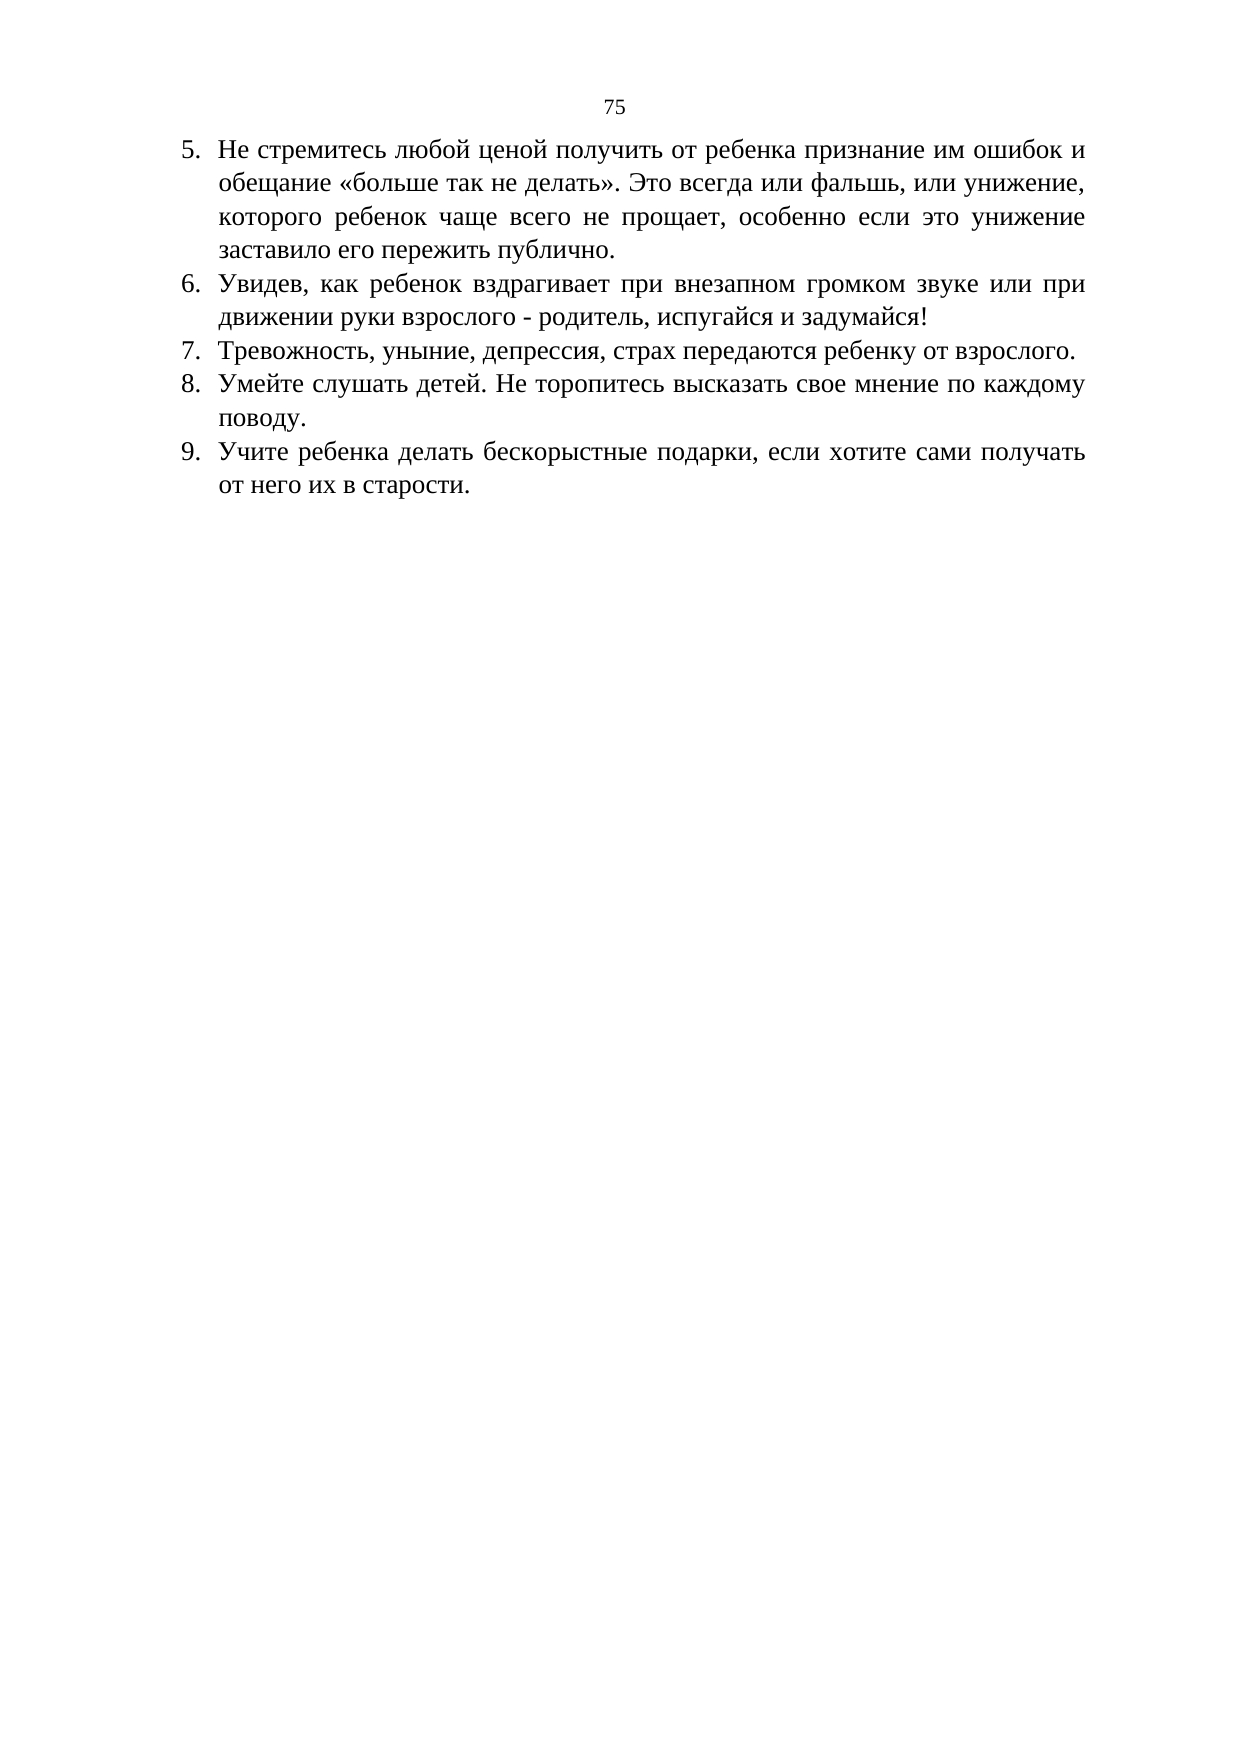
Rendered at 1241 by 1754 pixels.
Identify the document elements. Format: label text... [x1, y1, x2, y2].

list Не стремитесь любой ценой получить от ребенка признание им ошибок и обещание «больше так не делать». Это всегда или фальшь, или унижение, которого ребенок чаще всего не прощает, особенно если это унижение заставило его пережить публично. [181, 131, 1087, 266]
list Увидев, как ребенок вздрагивает при внезапном громком звуке или при движении руки взрослого - родитель, испугайся и задумайся! [181, 266, 1087, 333]
list Умейте слушать детей. Не торопитесь высказать свое мнение по каждому поводу. [181, 366, 1087, 433]
list Тревожность, уныние, депрессия, страх передаются ребенку от взрослого. [181, 333, 1087, 366]
text 75 [603, 97, 626, 118]
list Учите ребенка делать бескорыстные подарки, если хотите сами получать от него их в старости. [181, 433, 1087, 500]
